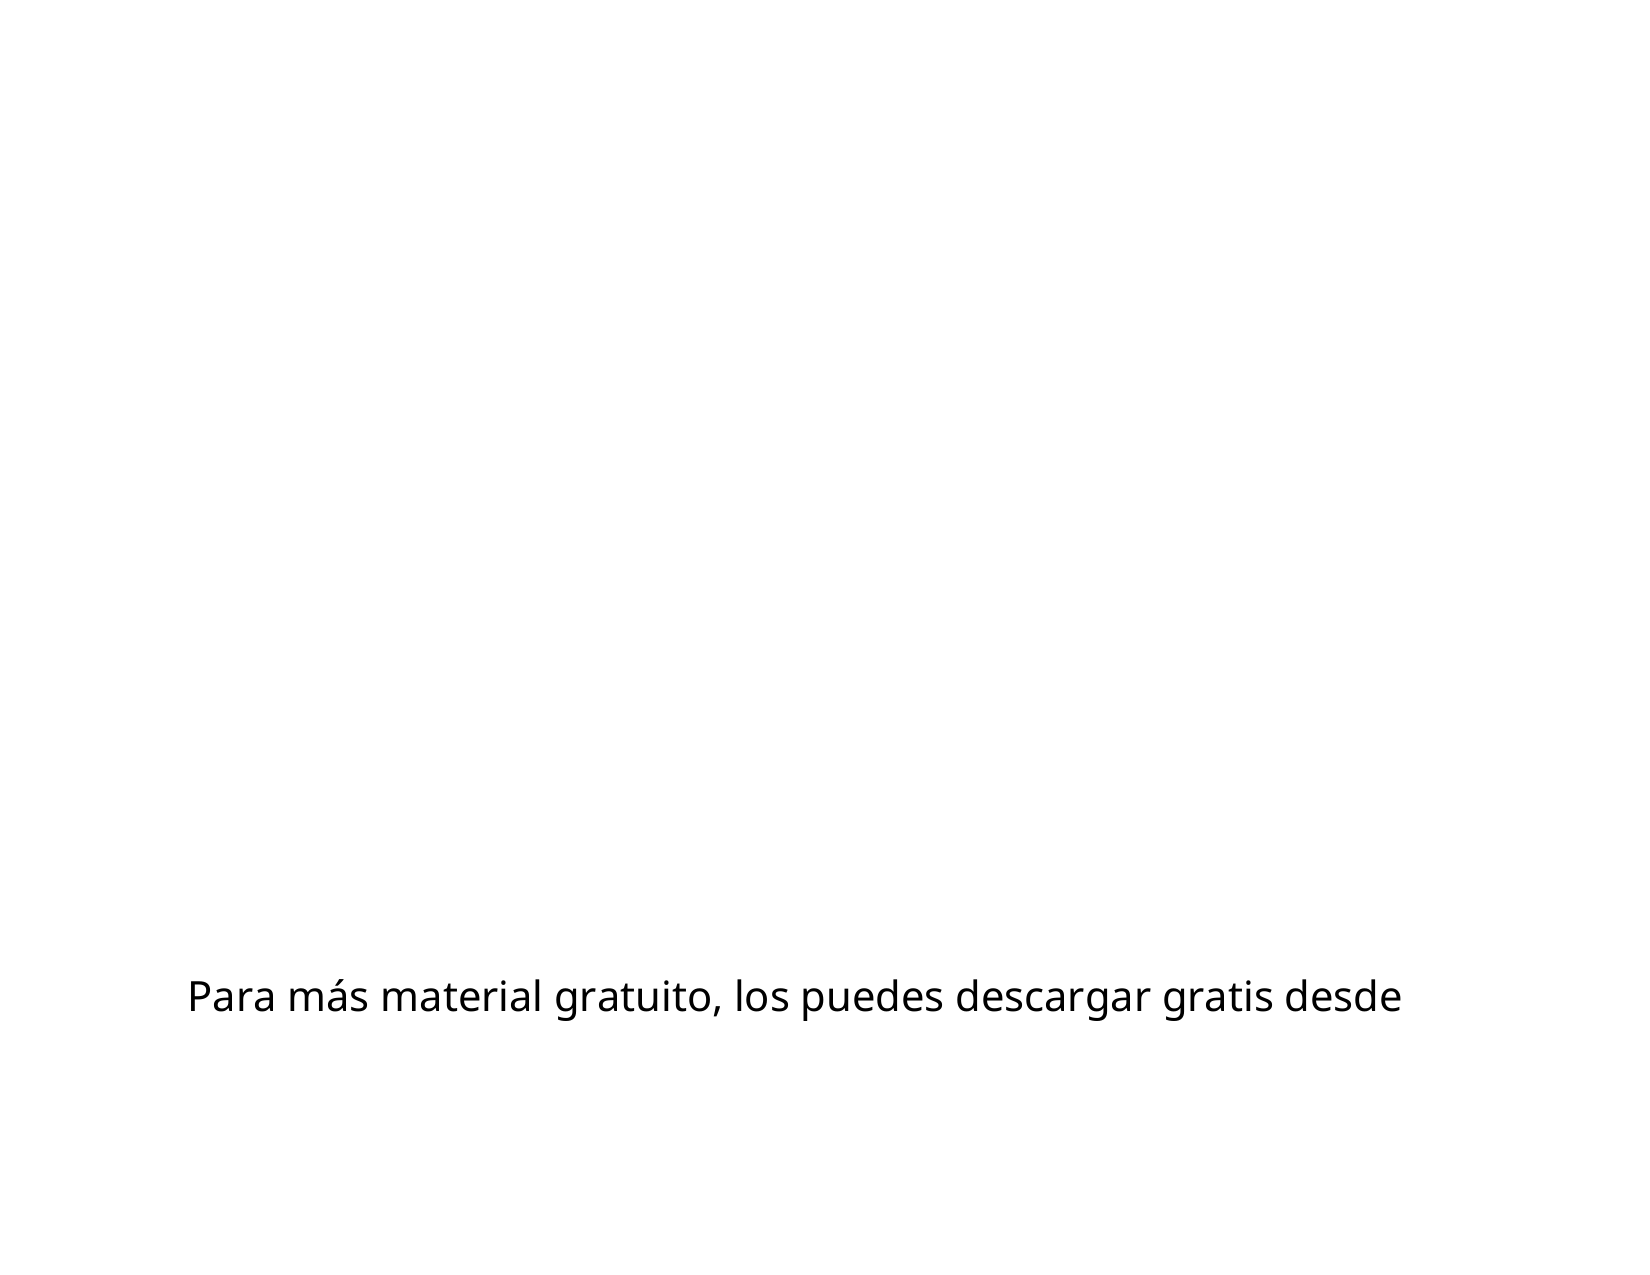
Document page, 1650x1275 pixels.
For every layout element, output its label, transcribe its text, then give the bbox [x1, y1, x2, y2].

text Para más material gratuito, los puedes descargar gratis desde [89, 967, 1502, 1023]
